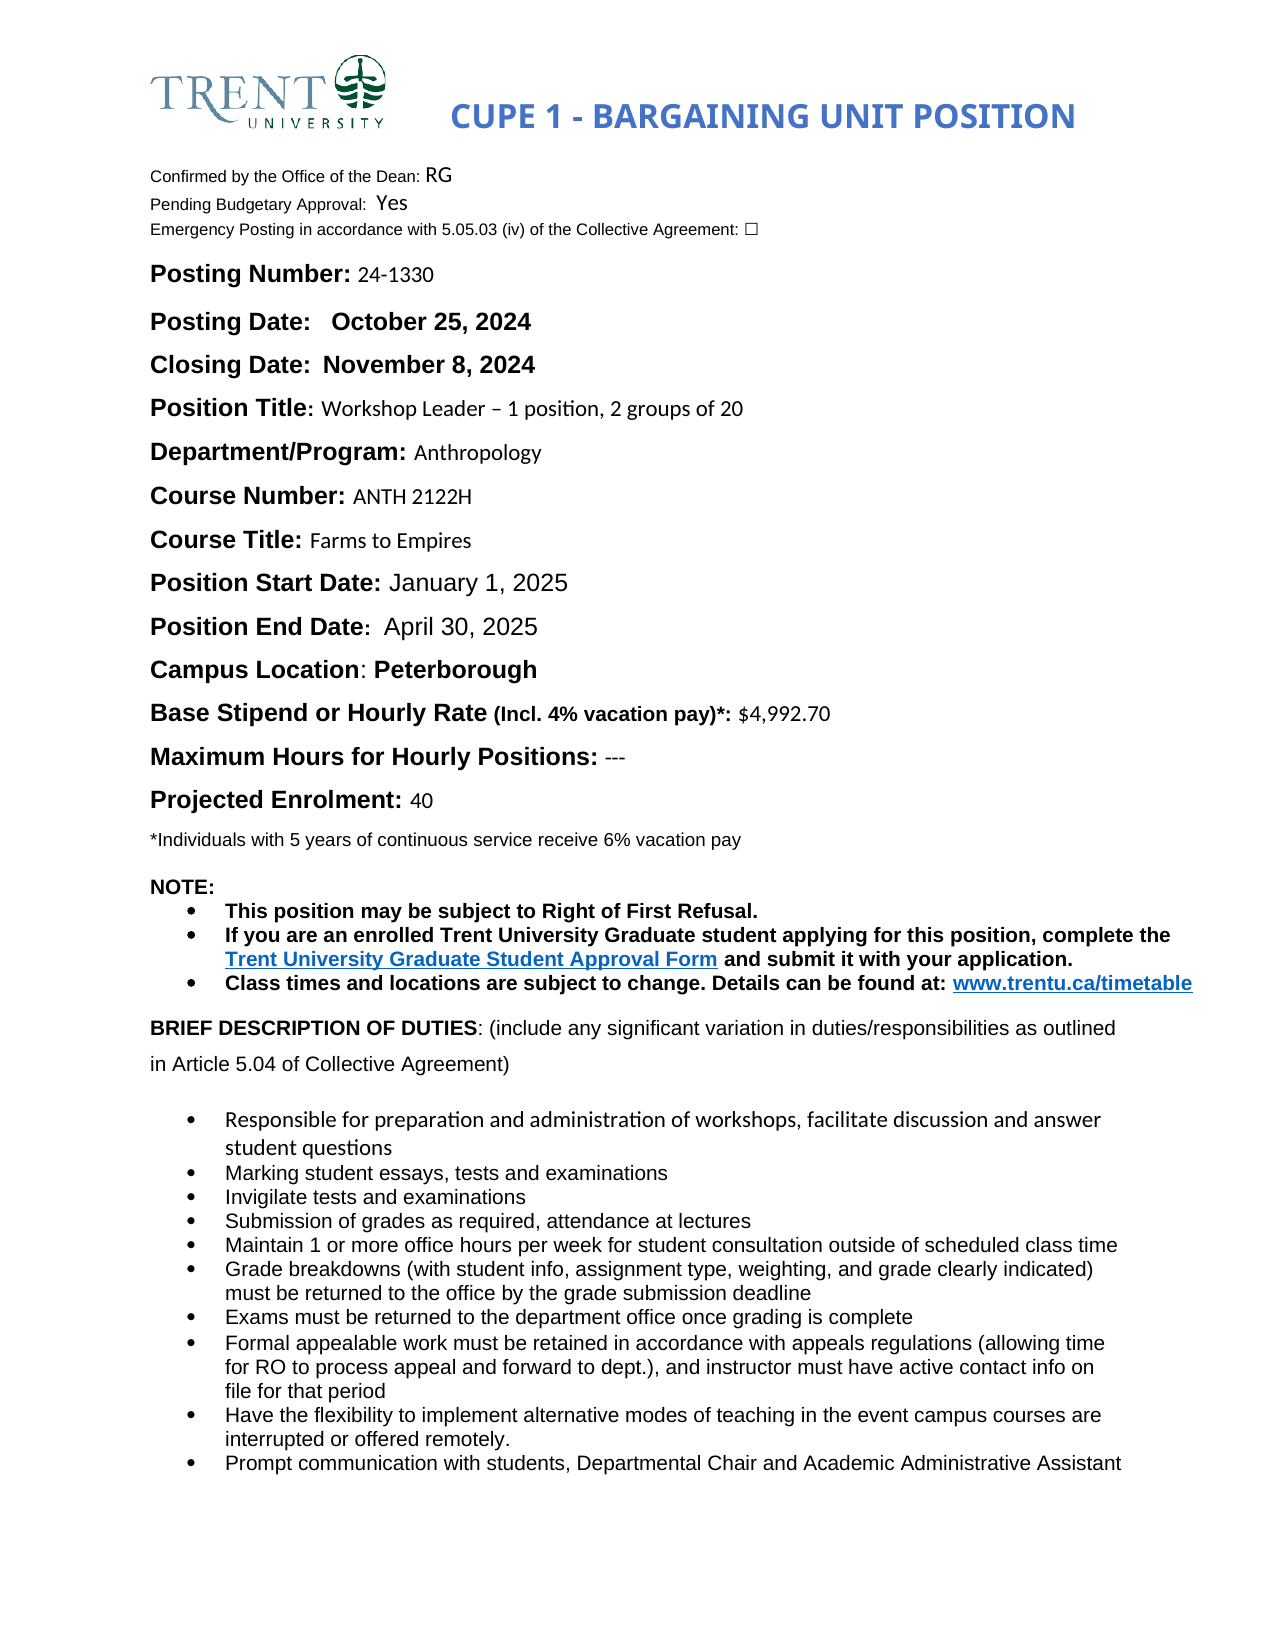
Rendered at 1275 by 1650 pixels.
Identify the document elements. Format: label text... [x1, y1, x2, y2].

text Position Start Date: [150, 568, 1125, 597]
text Pending Budgetary Approval: Yes Emergency Posting in accordance with 5.05.03 (iv) of the Collective Agreement: [150, 188, 1125, 241]
list If you are an enrolled Trent University Graduate student applying for this position, complete the Trent University Graduate Student Approval Form and submit it with your application. [187, 923, 1200, 971]
text Confirmed by the Office of the Dean: RG [150, 141, 1125, 188]
picture [150, 55, 386, 129]
text *Individuals with 5 years of continuous service receive 6% vacation pay [150, 829, 1125, 851]
text Projected Enrolment: [150, 785, 1125, 814]
text Course Number: [150, 481, 1125, 510]
text Maximum Hours for Hourly Positions: [150, 742, 1125, 771]
text Posting Date: [150, 307, 1125, 336]
text NOTE: [150, 874, 1125, 898]
list Class times and locations are subject to change. Details can be found at: www.trentu.ca/timetable [187, 971, 1200, 995]
text Position End Date: [150, 612, 1125, 640]
text Campus Location: [150, 655, 1125, 683]
text Closing Date: [150, 350, 1125, 379]
text BRIEF DESCRIPTION OF DUTIES: (include any significant variation in duties/responsibilities as outlined in Article 5.04 of Collective Agreement) [150, 1016, 1125, 1076]
text Position Title: [150, 393, 1125, 423]
text Posting Number: [150, 259, 1125, 288]
list This position may be subject to Right of First Refusal. [187, 898, 1200, 923]
text Department/Program: [150, 437, 1125, 466]
text Base Stipend or Hourly Rate (Incl. 4% vacation pay)*: [150, 698, 1125, 727]
text Course Title: Farms to Empires [150, 525, 1125, 554]
